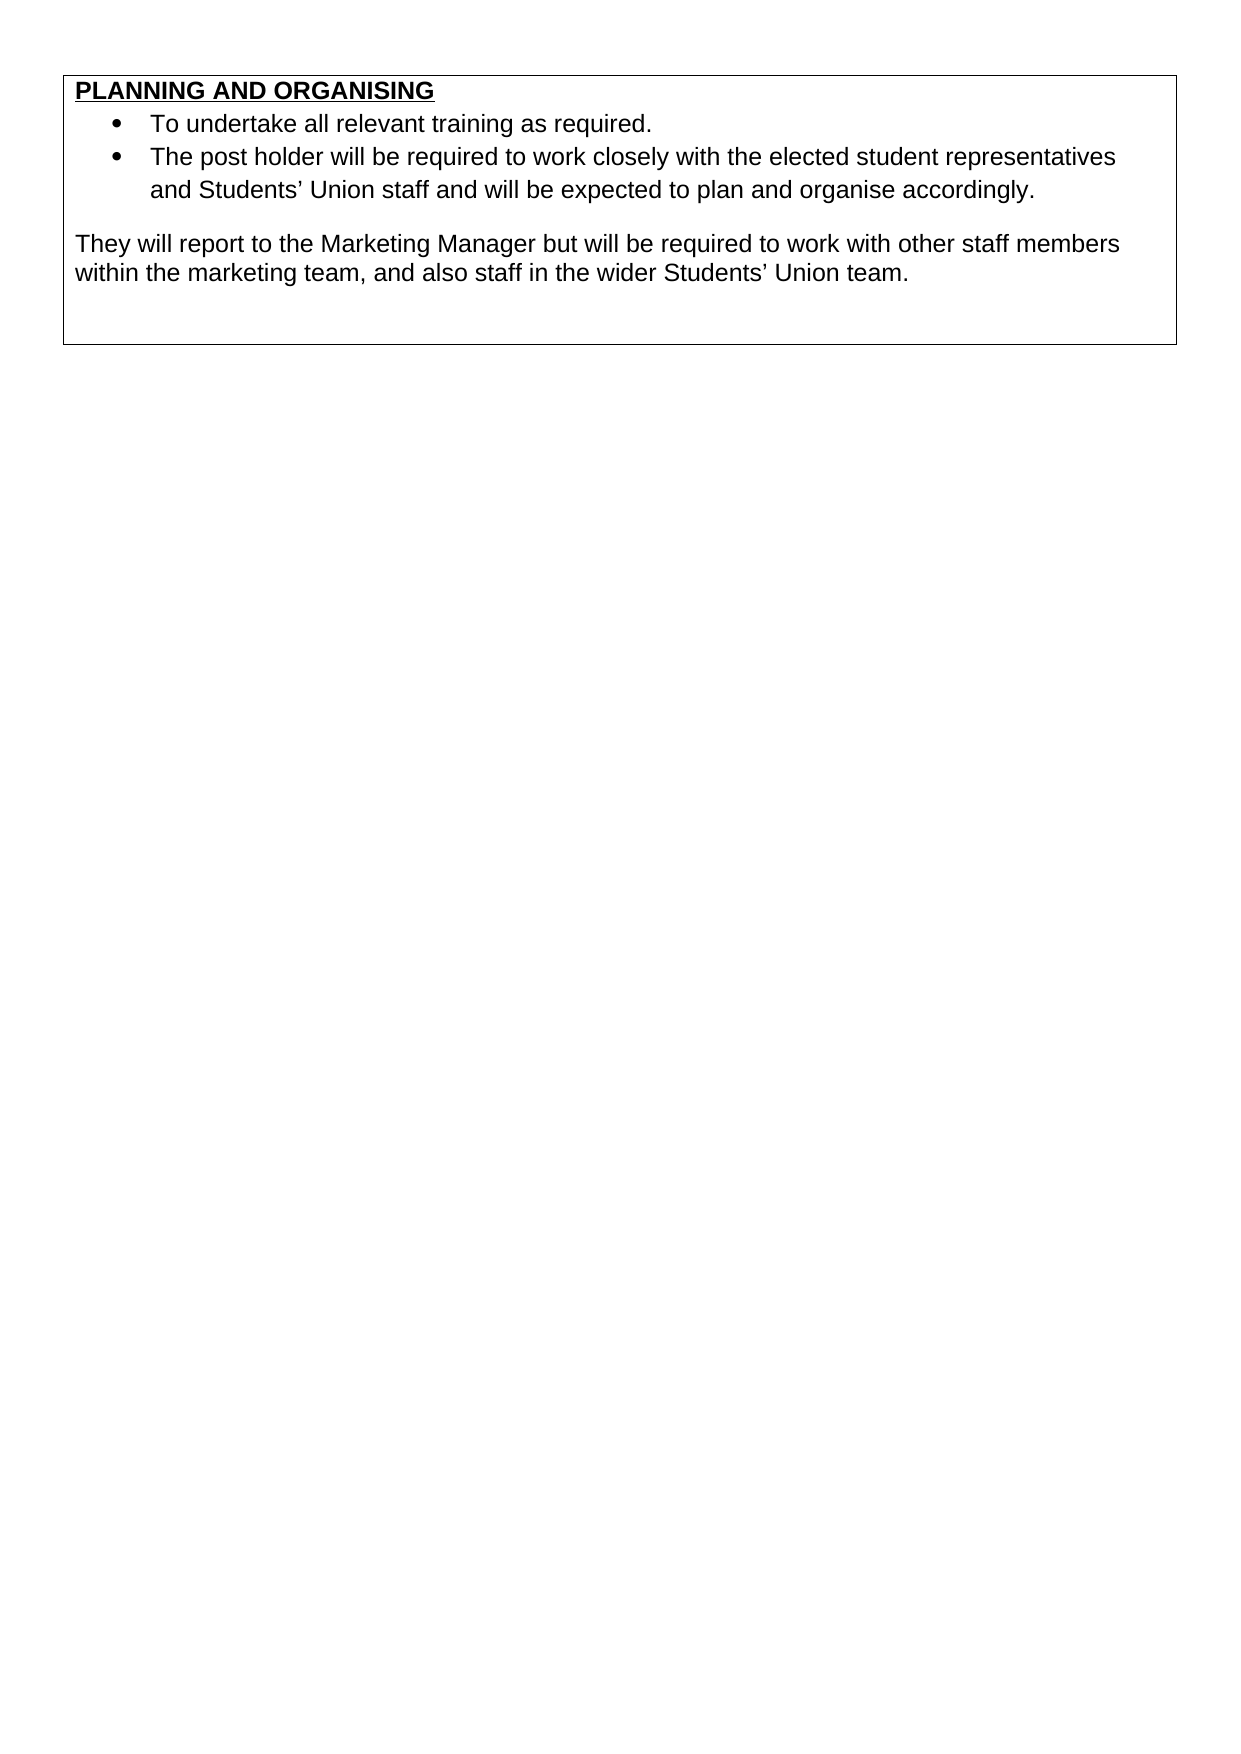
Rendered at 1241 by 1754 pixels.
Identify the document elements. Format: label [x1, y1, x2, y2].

table_cell [64, 76, 1176, 344]
